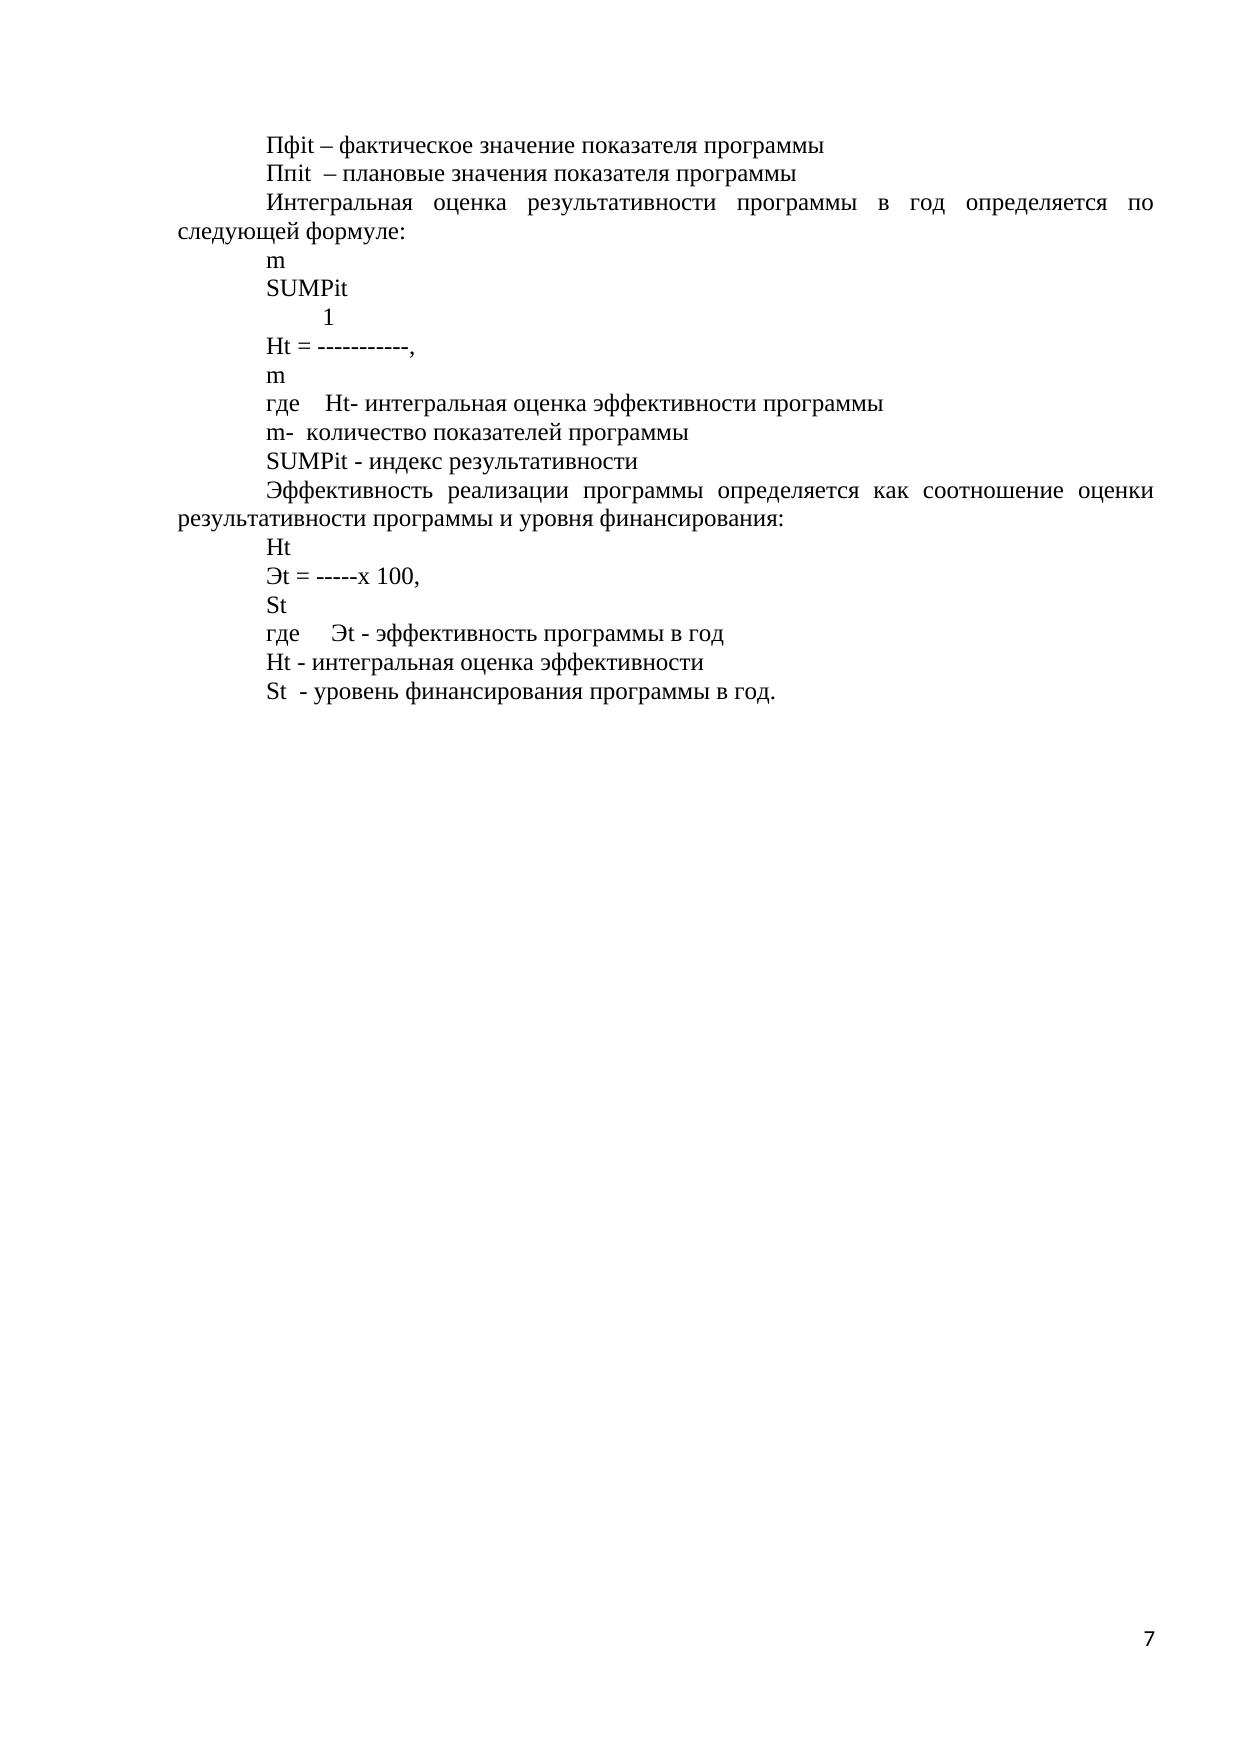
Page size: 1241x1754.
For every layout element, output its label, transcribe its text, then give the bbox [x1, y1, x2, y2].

text Ht - интегральная оценка эффективности [177, 647, 1155, 676]
text m [177, 245, 1155, 273]
text Интегральная оценка результативности программы в год определяется по следующей формуле: [177, 187, 1155, 245]
text Эффективность реализации программы определяется как соотношение оценки результативности программы и уровня финансирования: [177, 475, 1155, 532]
text m [177, 360, 1155, 388]
text где Ht- интегральная оценка эффективности программы [177, 388, 1155, 417]
text St [177, 590, 1155, 618]
text m- количество показателей программы [177, 417, 1155, 446]
text 1 [177, 302, 1155, 331]
text Ht [177, 532, 1155, 561]
text Ппit – плановые значения показателя программы [177, 158, 1155, 187]
text где Эt - эффективность программы в год [177, 618, 1155, 647]
text SUMPit [177, 273, 1155, 302]
text St - уровень финансирования программы в год. [177, 676, 1155, 705]
text Эt = -----х 100, [177, 561, 1155, 590]
text Пфit – фактическое значение показателя программы [177, 130, 1155, 158]
text Ht = -----------, [177, 331, 1155, 360]
text SUMPit - индекс результативности [177, 446, 1155, 475]
